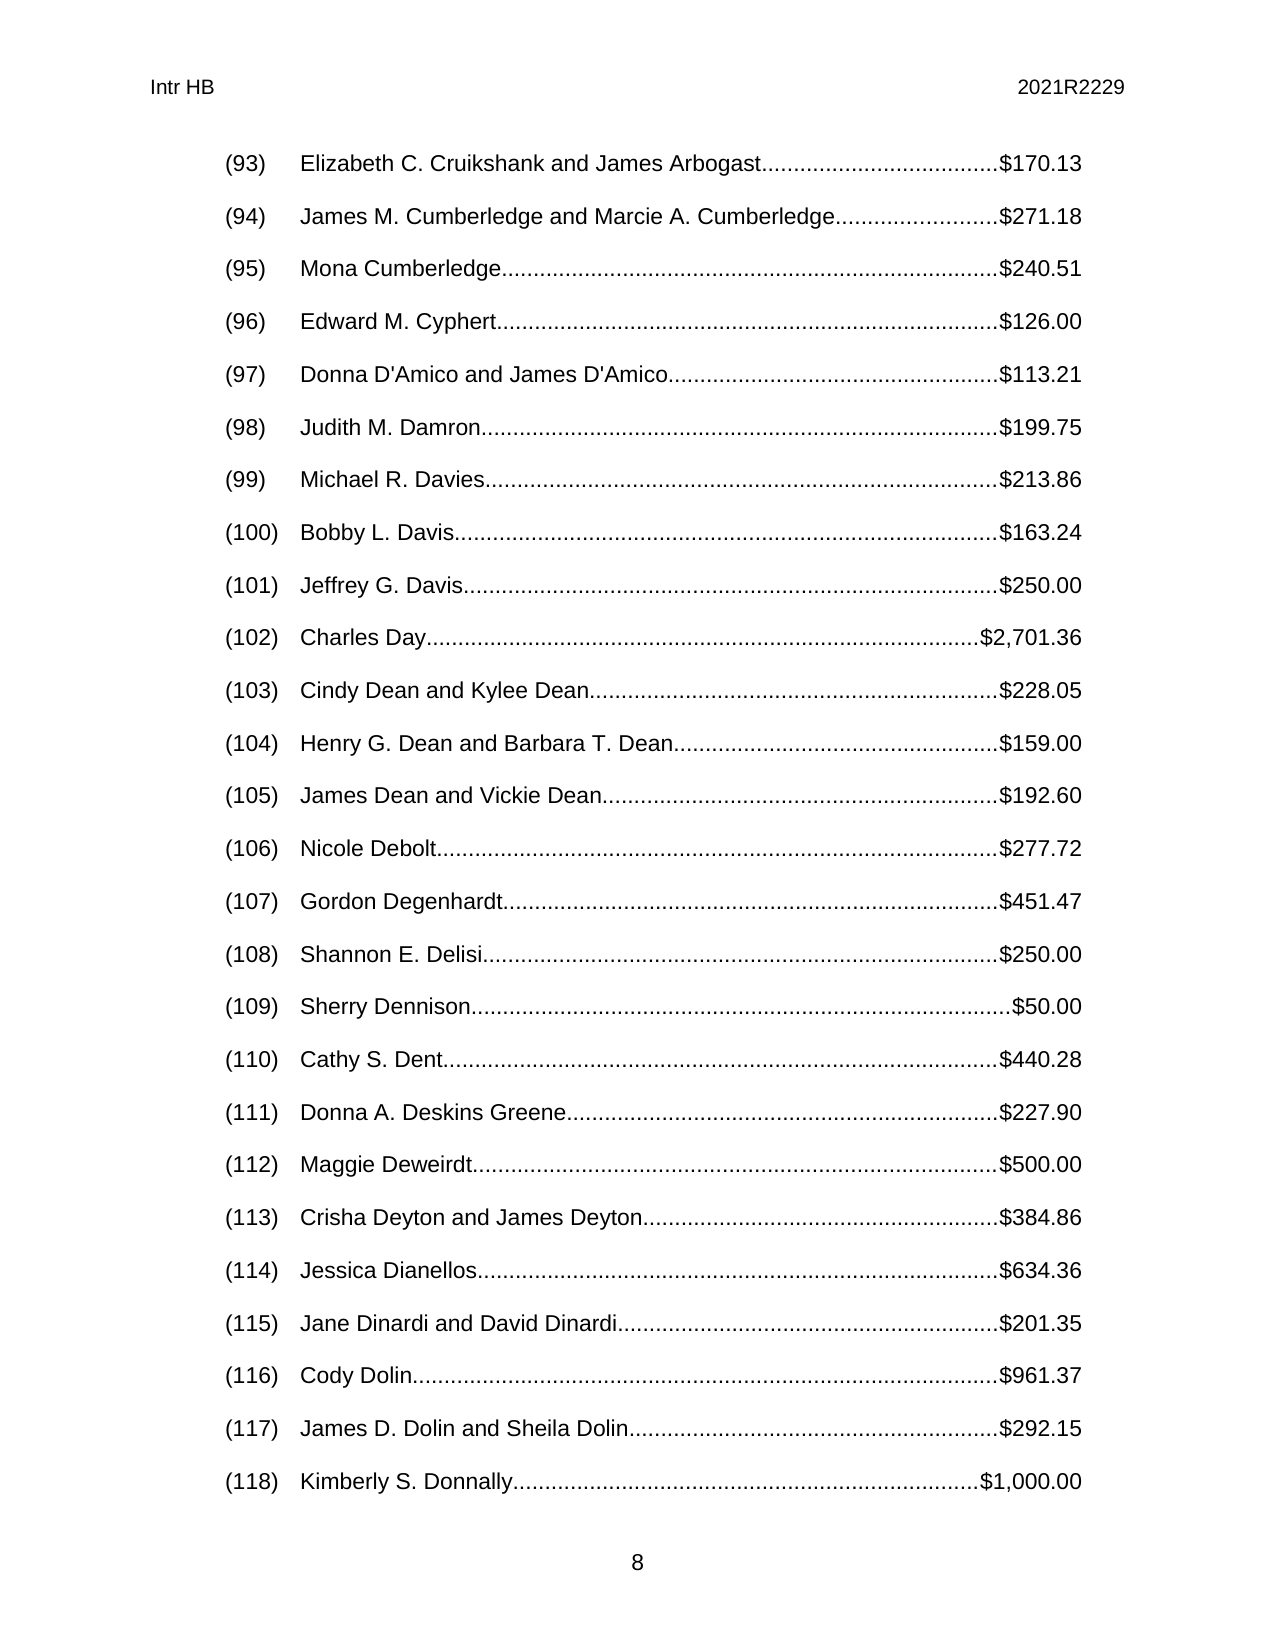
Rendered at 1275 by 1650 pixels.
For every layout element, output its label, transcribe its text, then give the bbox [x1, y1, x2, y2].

list Sherry Dennison $50.00 [225, 993, 1125, 1020]
list Charles Day $2,701.36 [225, 624, 1125, 651]
list Mona Cumberledge $240.51 [225, 255, 1125, 282]
list Donna A. Deskins Greene $227.90 [225, 1099, 1125, 1125]
list Bobby L. Davis $163.24 [225, 519, 1125, 545]
list Kimberly S. Donnally $1,000.00 [225, 1468, 1125, 1494]
list Cindy Dean and Kylee Dean $228.05 [225, 677, 1125, 703]
list Crisha Deyton and James Deyton $384.86 [225, 1204, 1125, 1231]
list James M. Cumberledge and Marcie A. Cumberledge $271.18 [225, 203, 1125, 229]
list Cody Dolin $961.37 [225, 1362, 1125, 1389]
list Elizabeth C. Cruikshank and James Arbogast $170.13 [225, 150, 1125, 176]
list Cathy S. Dent $440.28 [225, 1046, 1125, 1072]
list Gordon Degenhardt $451.47 [225, 888, 1125, 914]
list Edward M. Cyphert $126.00 [225, 308, 1125, 334]
list Maggie Deweirdt $500.00 [225, 1151, 1125, 1178]
list Jane Dinardi and David Dinardi $201.35 [225, 1309, 1125, 1336]
list Donna D'Amico and James D'Amico $113.21 [225, 361, 1125, 387]
list Michael R. Davies $213.86 [225, 466, 1125, 493]
list Jeffrey G. Davis $250.00 [225, 572, 1125, 598]
list James Dean and Vickie Dean $192.60 [225, 782, 1125, 809]
list Henry G. Dean and Barbara T. Dean $159.00 [225, 730, 1125, 756]
list Judith M. Damron $199.75 [225, 413, 1125, 440]
list Nicole Debolt $277.72 [225, 835, 1125, 862]
list James D. Dolin and Sheila Dolin $292.15 [225, 1415, 1125, 1441]
list Jessica Dianellos $634.36 [225, 1257, 1125, 1283]
list Shannon E. Delisi $250.00 [225, 941, 1125, 967]
